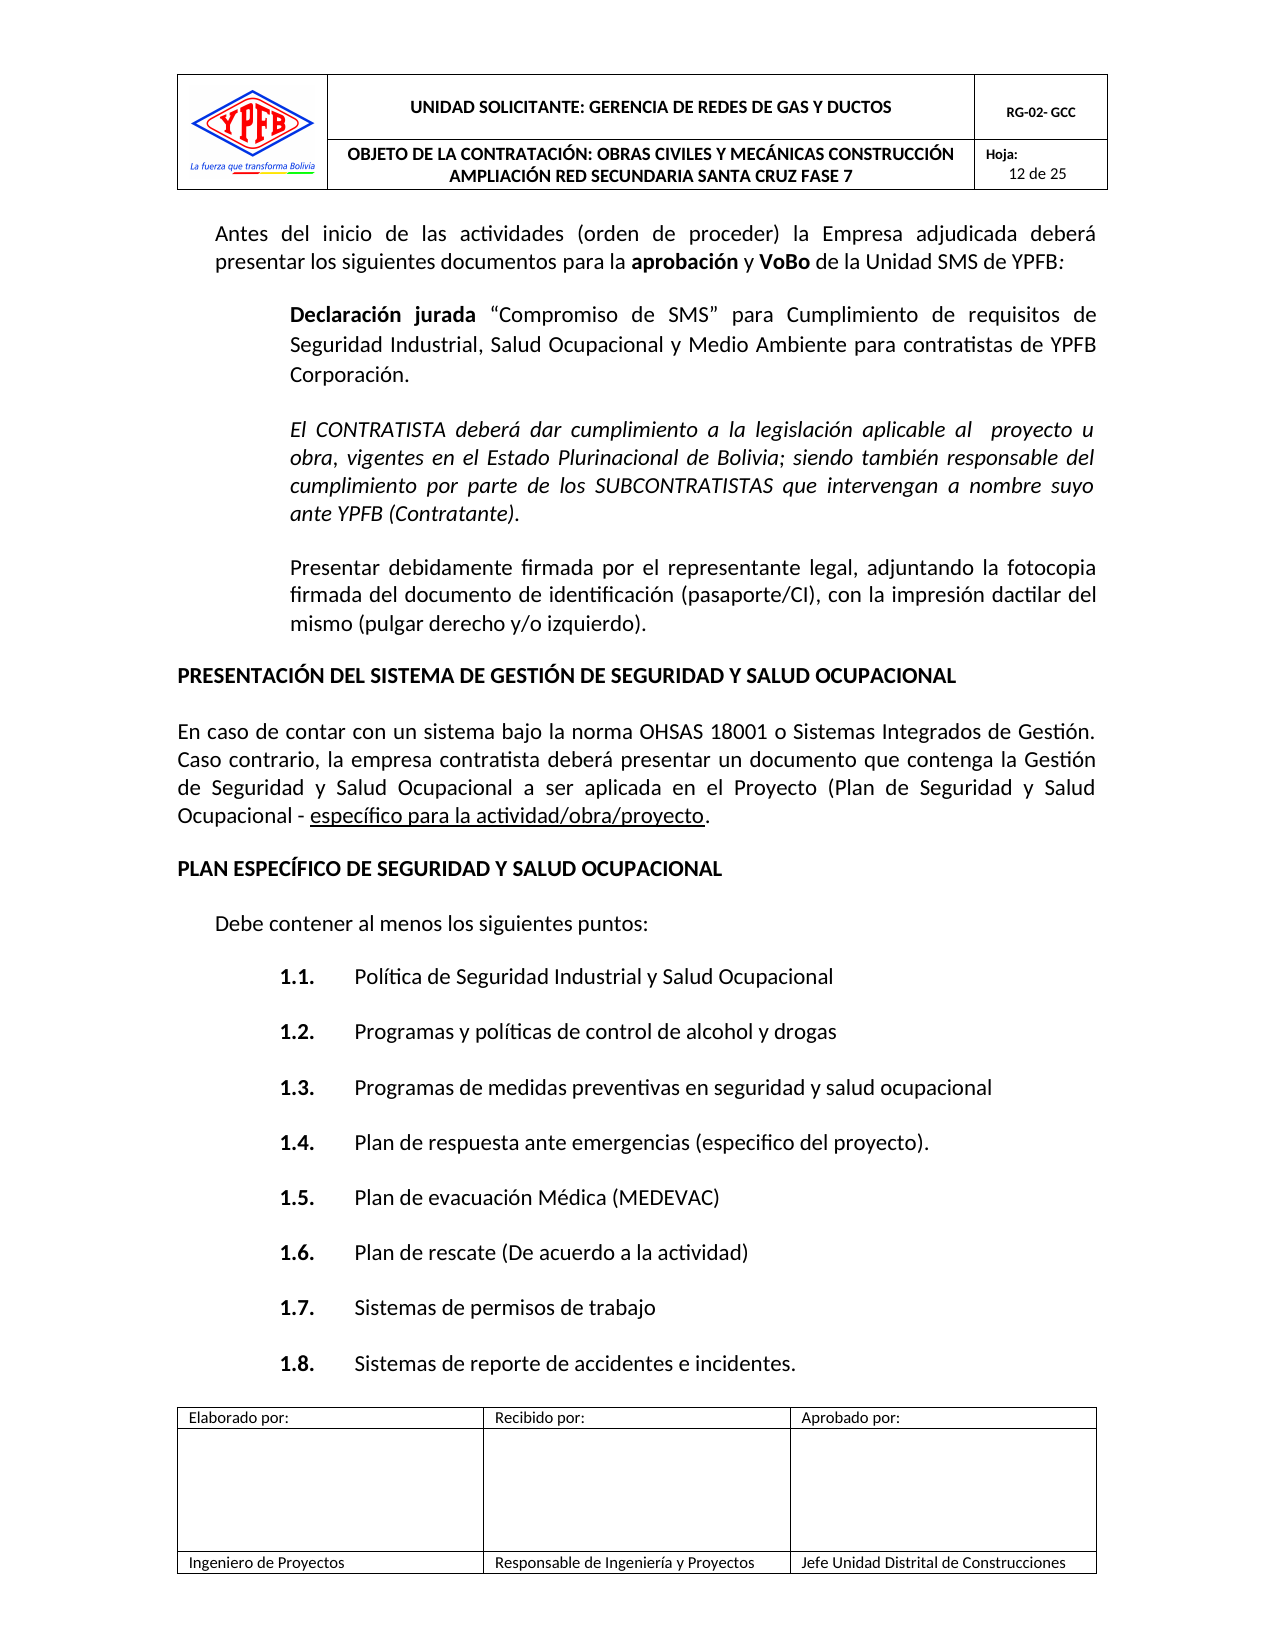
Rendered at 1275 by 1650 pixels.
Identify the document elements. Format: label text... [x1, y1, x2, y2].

text El CONTRATISTA deberá dar cumplimiento a la legislación aplicable al proyecto u obra, vigentes en el Estado Plurinacional de Bolivia; siendo también responsable del cumplimiento por parte de los SUBCONTRATISTAS que intervengan a nombre suyo ante YPFB (Contratante). [290, 416, 1098, 528]
text En caso de contar con un sistema bajo la norma OHSAS 18001 o Sistemas Integrados de Gestión. Caso contrario, la empresa contratista deberá presentar un documento que contenga la Gestión de Seguridad y Salud Ocupacional a ser aplicada en el Proyecto (Plan de Seguridad y Salud Ocupacional - específico para la actividad/obra/proyecto. [177, 717, 1098, 829]
text PRESENTACIÓN DEL SISTEMA DE GESTIÓN DE SEGURIDAD Y SALUD OCUPACIONAL [177, 662, 1098, 690]
text Presentar debidamente firmada por el representante legal, adjuntando la fotocopia firmada del documento de identificación (pasaporte/CI), con la impresión dactilar del mismo (pulgar derecho y/o izquierdo). [290, 553, 1098, 637]
text Declaración jurada “Compromiso de SMS” para Cumplimiento de requisitos de Seguridad Industrial, Salud Ocupacional y Medio Ambiente para contratistas de YPFB Corporación. [290, 300, 1098, 388]
picture [188, 85, 316, 179]
text PLAN ESPECÍFICO DE SEGURIDAD Y SALUD OCUPACIONAL [177, 854, 1098, 882]
list Plan de respuesta ante emergencias (especifico del proyecto). [279, 1128, 1098, 1156]
list Plan de evacuación Médica (MEDEVAC) [279, 1183, 1098, 1211]
list Sistemas de permisos de trabajo [279, 1293, 1098, 1321]
list Plan de rescate (De acuerdo a la actividad) [279, 1238, 1098, 1266]
text Antes del inicio de las actividades (orden de proceder) la Empresa adjudicada deberá presentar los siguientes documentos para la aprobación y VoBo de la Unidad SMS de YPFB: [215, 219, 1098, 275]
text Debe contener al menos los siguientes puntos: [215, 909, 1098, 937]
list Política de Seguridad Industrial y Salud Ocupacional [279, 962, 1098, 990]
list Programas de medidas preventivas en seguridad y salud ocupacional [279, 1073, 1098, 1101]
list Programas y políticas de control de alcohol y drogas [279, 1017, 1098, 1045]
list Sistemas de reporte de accidentes e incidentes. [279, 1349, 1098, 1377]
